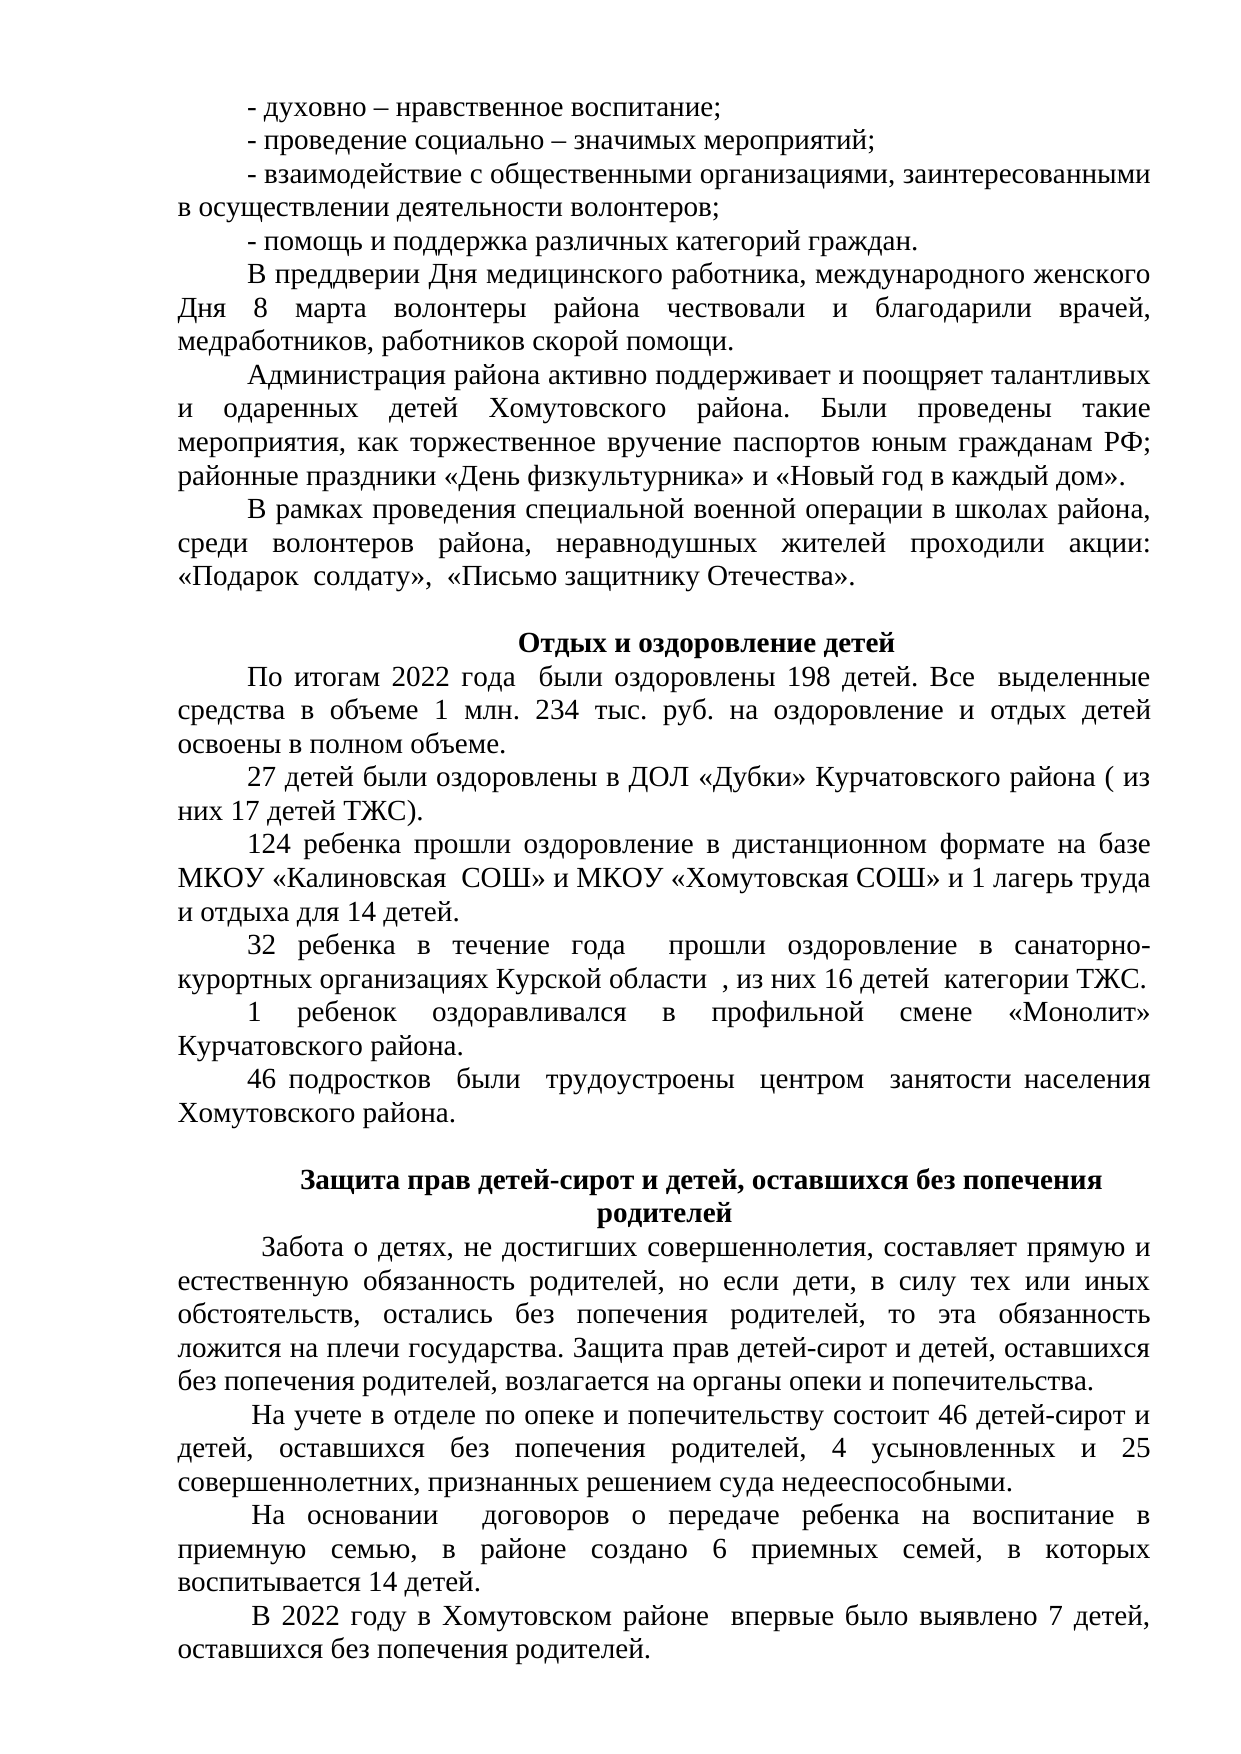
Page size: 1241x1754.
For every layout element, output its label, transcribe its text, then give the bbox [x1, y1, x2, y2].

text 32 ребенка в течение года прошли оздоровление в санаторно-курортных организациях Курской области , из них 16 детей категории ТЖС. [177, 927, 1152, 994]
text В рамках проведения специальной военной операции в школах района, среди волонтеров района, неравнодушных жителей проходили акции: «Подарок солдату», «Письмо защитнику Отечества». [177, 491, 1152, 592]
text Защита прав детей-сирот и детей, оставшихся без попечения родителей [177, 1162, 1152, 1229]
text - проведение социально – значимых мероприятий; [247, 122, 1152, 156]
text 124 ребенка прошли оздоровление в дистанционном формате на базе МКОУ «Калиновская СОШ» и МКОУ «Хомутовская СОШ» и 1 лагерь труда и отдыха для 14 детей. [177, 827, 1152, 927]
text Администрация района активно поддерживает и поощряет талантливых и одаренных детей Хомутовского района. Были проведены такие мероприятия, как торжественное вручение паспортов юным гражданам РФ; районные праздники «День физкультурника» и «Новый год в каждый дом». [177, 357, 1152, 491]
text 46 подростков были трудоустроены центром занятости населения Хомутовского района. [177, 1061, 1152, 1128]
text Отдых и оздоровление детей [177, 625, 1152, 659]
text - помощь и поддержка различных категорий граждан. [247, 223, 1152, 256]
text Забота о детях, не достигших совершеннолетия, составляет прямую и естественную обязанность родителей, но если дети, в силу тех или иных обстоятельств, остались без попечения родителей, то эта обязанность ложится на плечи государства. Защита прав детей-сирот и детей, оставшихся без попечения родителей, возлагается на органы опеки и попечительства. [177, 1229, 1152, 1397]
text 1 ребенок оздоравливался в профильной смене «Монолит» Курчатовского района. [177, 994, 1152, 1061]
text В преддверии Дня медицинского работника, международного женского Дня 8 марта волонтеры района чествовали и благодарили врачей, медработников, работников скорой помощи. [177, 256, 1152, 357]
text На учете в отделе по опеке и попечительству состоит 46 детей-сирот и детей, оставшихся без попечения родителей, 4 усыновленных и 25 совершеннолетних, признанных решением суда недееспособными. [177, 1397, 1152, 1497]
text На основании договоров о передаче ребенка на воспитание в приемную семью, в районе создано 6 приемных семей, в которых воспитывается 14 детей. [177, 1497, 1152, 1598]
text - духовно – нравственное воспитание; [247, 89, 1152, 122]
text - взаимодействие с общественными организациями, заинтересованными в осуществлении деятельности волонтеров; [177, 156, 1152, 223]
text По итогам 2022 года были оздоровлены 198 детей. Все выделенные средства в объеме 1 млн. 234 тыс. руб. на оздоровление и отдых детей освоены в полном объеме. [177, 659, 1152, 759]
text В 2022 году в Хомутовском районе впервые было выявлено 7 детей, оставшихся без попечения родителей. [177, 1598, 1152, 1665]
text 27 детей были оздоровлены в ДОЛ «Дубки» Курчатовского района ( из них 17 детей ТЖС). [177, 759, 1152, 827]
